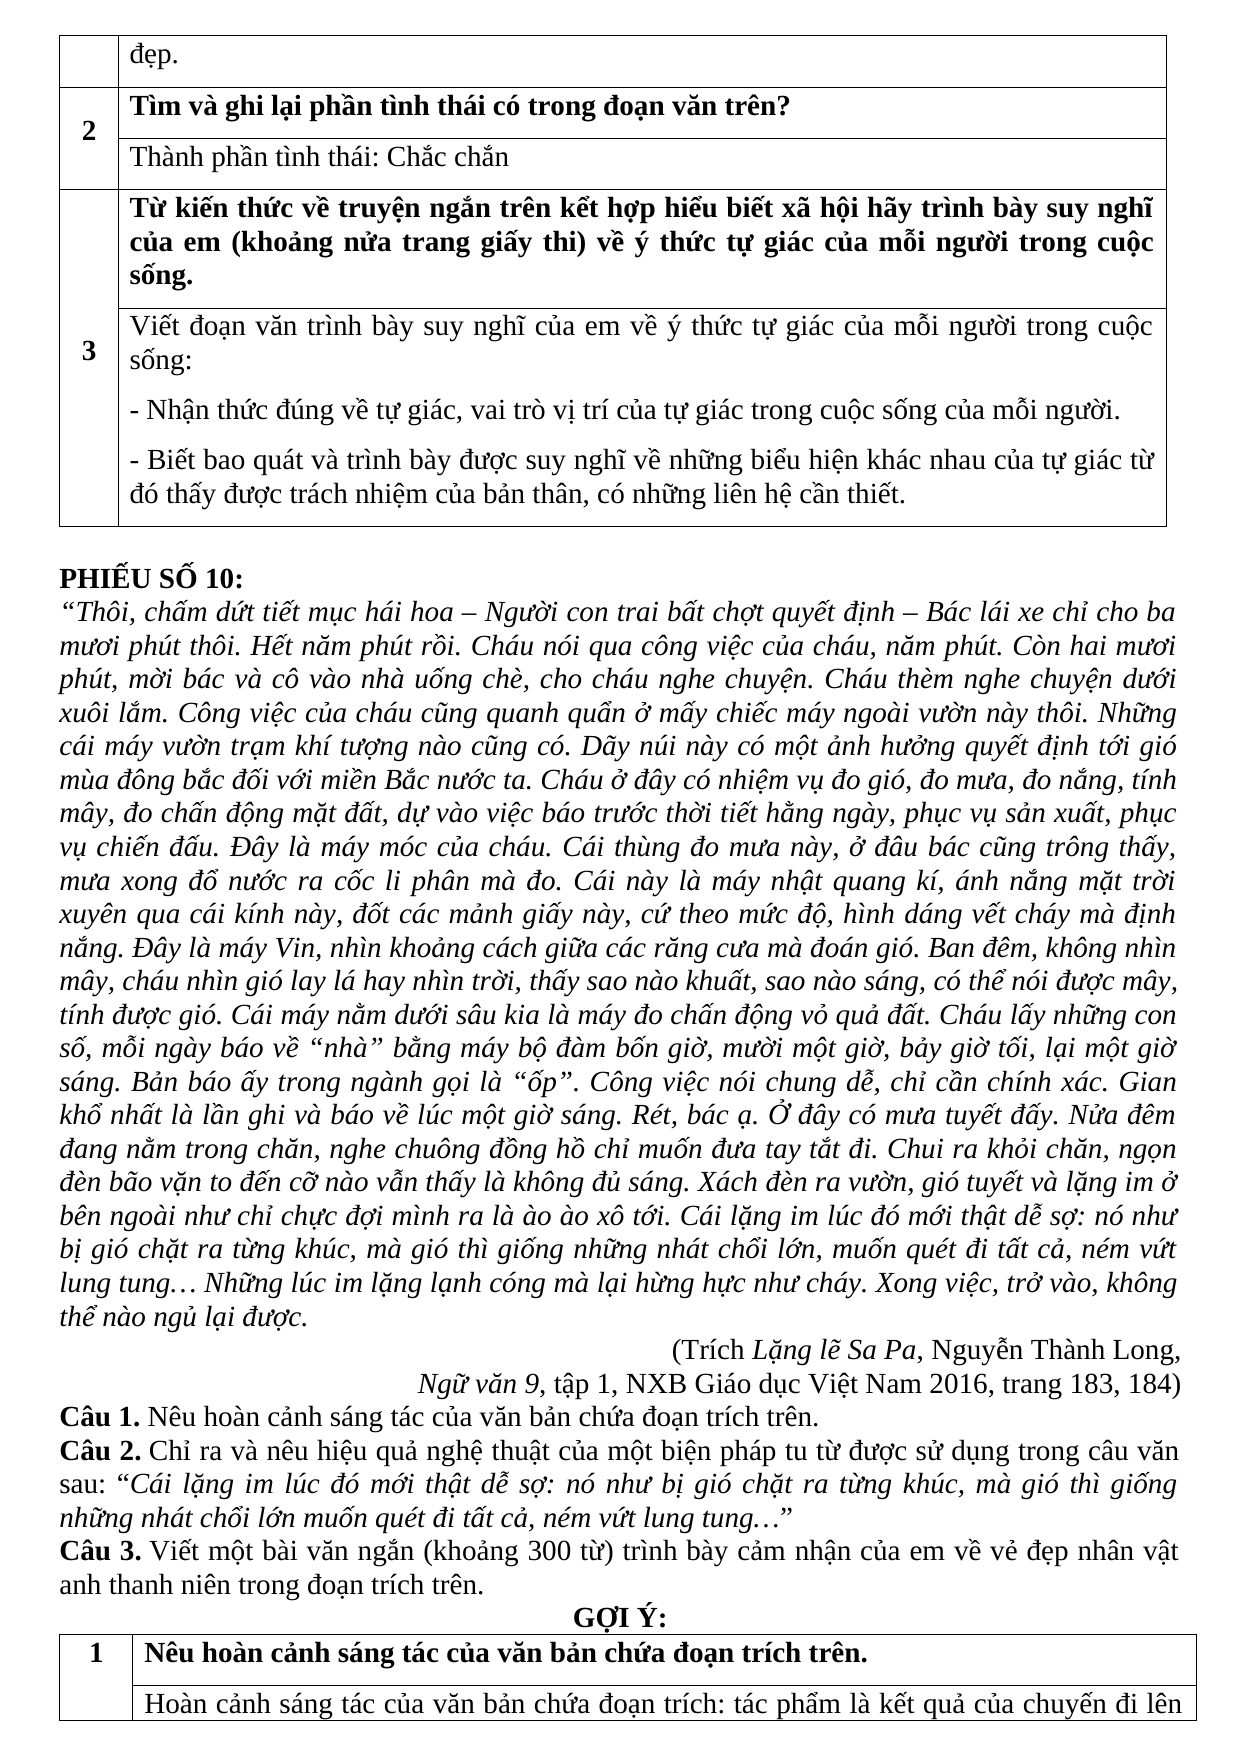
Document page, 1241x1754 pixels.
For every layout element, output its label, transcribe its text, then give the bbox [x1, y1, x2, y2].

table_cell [133, 1686, 1196, 1720]
table_header Nêu hoàn cảnh sáng tác của văn bản chứa đoạn trích trên. [133, 1635, 1196, 1685]
table_header 1 [60, 1635, 132, 1720]
table_cell Thành phần tình thái: Chắc chắn [119, 139, 1166, 189]
text GỢI Ý: [59, 1601, 1181, 1634]
table_cell 3 [60, 190, 118, 526]
text Câu 1. Nêu hoàn cảnh sáng tác của văn bản chứa đoạn trích trên. [59, 1399, 1181, 1433]
text Ngữ văn 9, tập 1, NXB Giáo dục Việt Nam 2016, trang 183, 184) [59, 1366, 1181, 1399]
text PHIẾU SỐ 10: [59, 561, 1181, 594]
table_cell Từ kiến thức về truyện ngắn trên kểt hợp hiểu biết xã hội hãy trình bày suy nghĩ của em (khoảng nửa trang giấy thi) về ý thức tự giác của mỗi người trong cuộc sống. [119, 190, 1166, 307]
text Câu 3. Viết một bài văn ngắn (khoảng 300 từ) trình bày cảm nhận của em về vẻ đẹp nhân vật anh thanh niên trong đoạn trích trên. [59, 1533, 1181, 1601]
table_cell Tìm và ghi lại phần tình thái có trong đoạn văn trên? [119, 88, 1166, 138]
text Câu 2. Chỉ ra và nêu hiệu quả nghệ thuật của một biện pháp tu từ được sử dụng trong câu văn sau: “Cái lặng im lúc đó mới thật dễ sợ: nó như bị gió chặt ra từng khúc, mà gió thì giống những nhát chổi lớn muốn quét đi tất cả, ném vứt lung tung…” [59, 1433, 1181, 1533]
text (Trích Lặng lẽ Sa Pa, Nguyễn Thành Long, [59, 1332, 1181, 1366]
table_cell 2 [60, 88, 118, 189]
text “Thôi, chấm dứt tiết mục hái hoa – Người con trai bất chợt quyết định – Bác lái xe chỉ cho ba mươi phút thôi. Hết năm phút rồi. Cháu nói qua công việc của cháu, năm phút. Còn hai mươi phút, mời bác và cô vào nhà uống chè, cho cháu nghe chuyện. Cháu thèm nghe chuyện dưới xuôi lắm. Công việc của cháu cũng quanh quẩn ở mấy chiếc máy ngoài vườn này thôi. Những cái máy vườn trạm khí tượng nào cũng có. Dãy núi này có một ảnh hưởng quyết định tới gió mùa đông bắc đối với miền Bắc nước ta. Cháu ở đây có nhiệm vụ đo gió, đo mưa, đo nắng, tính mây, đo chấn động mặt đất, dự vào việc báo trước thời tiết hằng ngày, phục vụ sản xuất, phục vụ chiến đấu. Đây là máy móc của cháu. Cái thùng đo mưa này, ở đâu bác cũng trông thấy, mưa xong đổ nước ra cốc li phân mà đo. Cái này là máy nhật quang kí, ánh nắng mặt trời xuyên qua cái kính này, đốt các mảnh giấy này, cứ theo mức độ, hình dáng vết cháy mà định nắng. Đây là máy Vin, nhìn khoảng cách giữa các răng cưa mà đoán gió. Ban đêm, không nhìn mây, cháu nhìn gió lay lá hay nhìn trời, thấy sao nào khuất, sao nào sáng, có thể nói được mây, tính được gió. Cái máy nằm dưới sâu kia là máy đo chấn động vỏ quả đất. Cháu lấy những con số, mỗi ngày báo về “nhà” bằng máy bộ đàm bốn giờ, mười một giờ, bảy giờ tối, lại một giờ sáng. Bản báo ấy trong ngành gọi là “ốp”. Công việc nói chung dễ, chỉ cần chính xác. Gian khổ nhất là lần ghi và báo về lúc một giờ sáng. Rét, bác ạ. Ở đây có mưa tuyết đấy. Nửa đêm đang nằm trong chăn, nghe chuông đồng hồ chỉ muốn đưa tay tắt đi. Chui ra khỏi chăn, ngọn đèn bão vặn to đến cỡ nào vẫn thấy là không đủ sáng. Xách đèn ra vườn, gió tuyết và lặng im ở bên ngoài như chỉ chực đợi mình ra là ào ào xô tới. Cái lặng im lúc đó mới thật dễ sợ: nó như bị gió chặt ra từng khúc, mà gió thì giống những nhát chổi lớn, muốn quét đi tất cả, ném vứt lung tung… Những lúc im lặng lạnh cóng mà lại hừng hực như cháy. Xong việc, trở vào, không thể nào ngủ lại được. [59, 594, 1181, 1332]
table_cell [119, 36, 1166, 87]
table_cell Viết đoạn văn trình bày suy nghĩ của em về ý thức tự giác của mỗi người trong cuộc sống: - Nhận thức đúng về tự giác, vai trò vị trí của tự giác trong cuộc sống của mỗi người. - Biết bao quát và trình bày được suy nghĩ về những biểu hiện khác nhau của tự giác từ đó thấy được trách nhiệm của bản thân, có những liên hệ cần thiết. [119, 309, 1166, 526]
